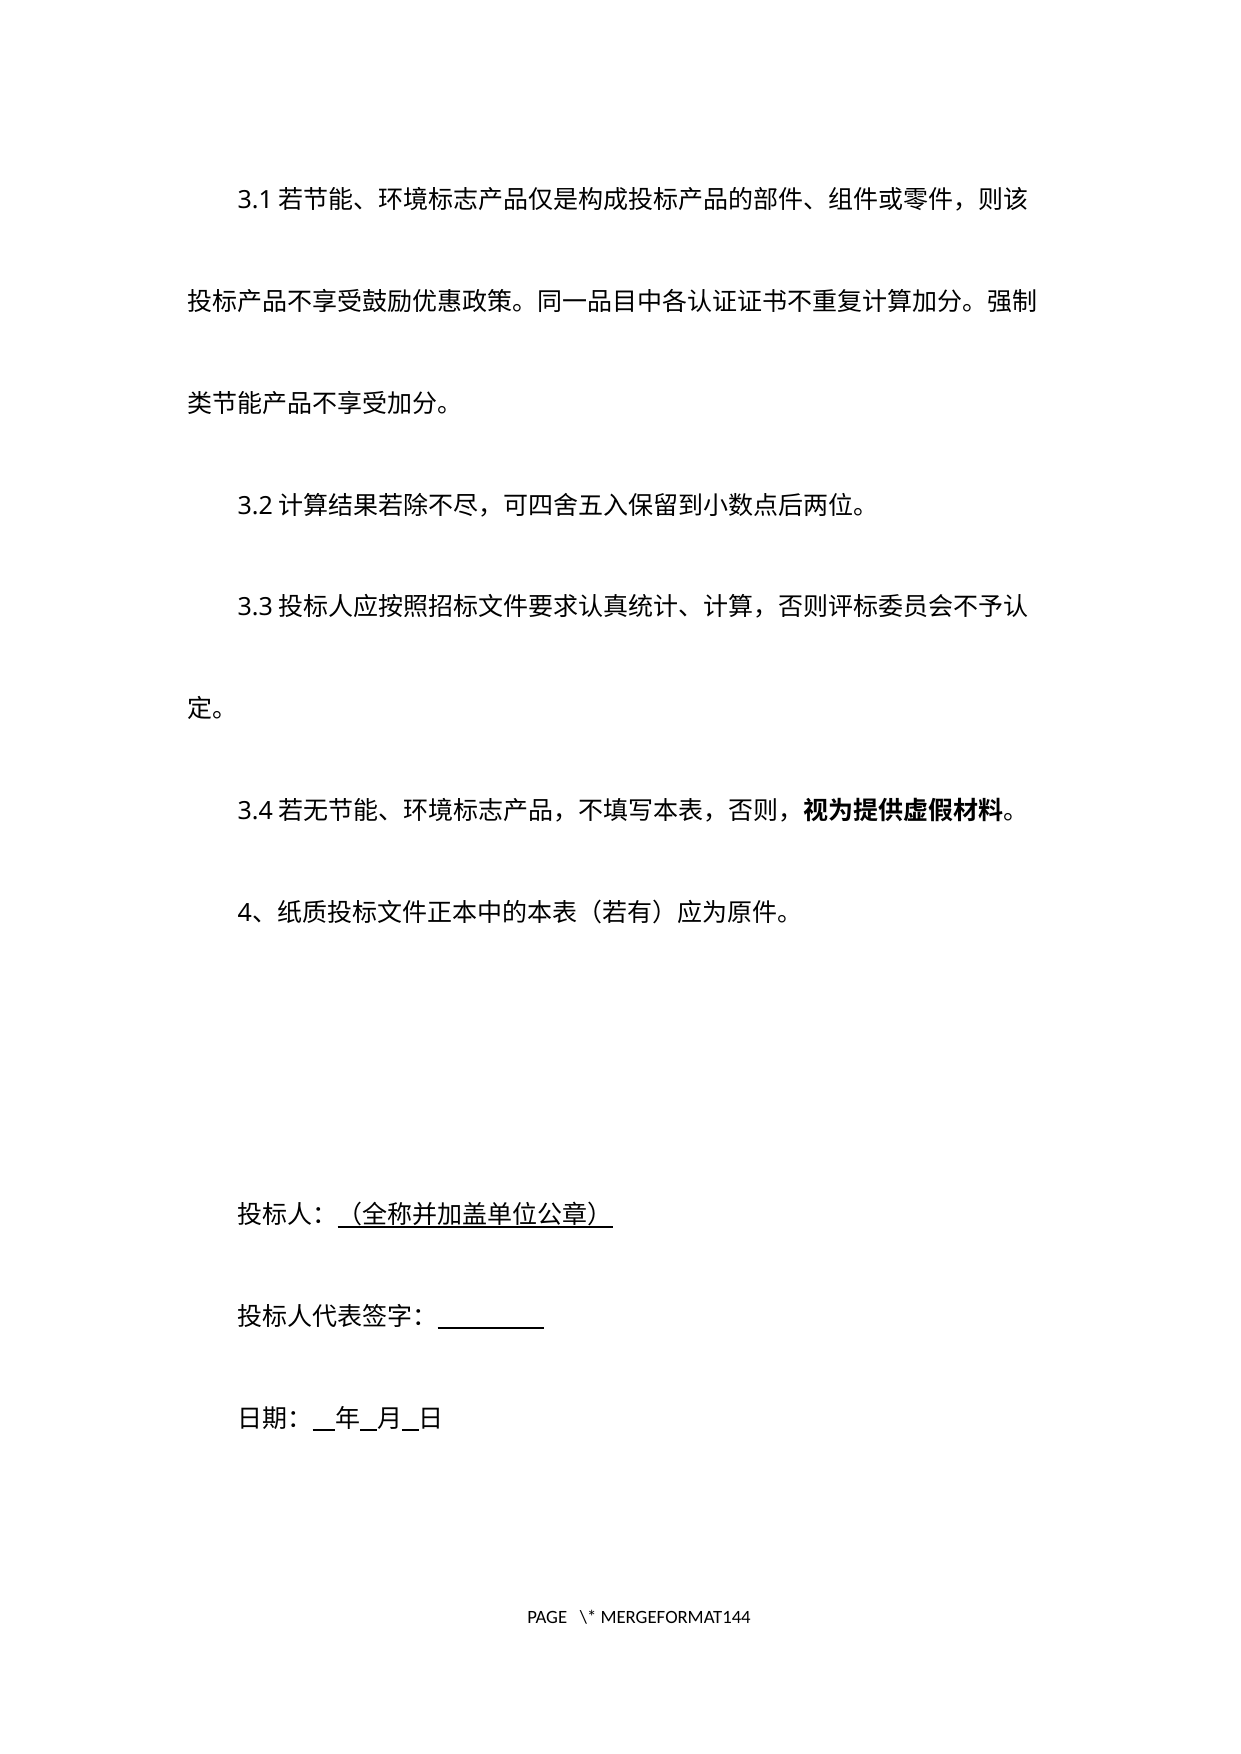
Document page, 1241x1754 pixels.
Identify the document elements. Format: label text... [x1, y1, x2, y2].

text 3.1 若节能、环境标志产品仅是构成投标产品的部件、组件或零件，则该投标产品不享受鼓励优惠政策。同一品目中各认证证书不重复计算加分。强制类节能产品不享受加分。 [187, 164, 1053, 436]
text 3.2计算结果若除不尽，可四舍五入保留到小数点后两位。 [187, 469, 1053, 537]
text 日期： 年 月 日 [187, 1382, 1053, 1450]
text 3.4若无节能、环境标志产品，不填写本表，否则，视为提供虚假材料。 [187, 774, 1053, 842]
text 3.3投标人应按照招标文件要求认真统计、计算，否则评标委员会不予认定。 [187, 571, 1053, 741]
text 投标人代表签字： [187, 1281, 1053, 1348]
text 投标人：（全称并加盖单位公章） [187, 1179, 1053, 1247]
text 4、纸质投标文件正本中的本表（若有）应为原件。 [187, 876, 1053, 944]
